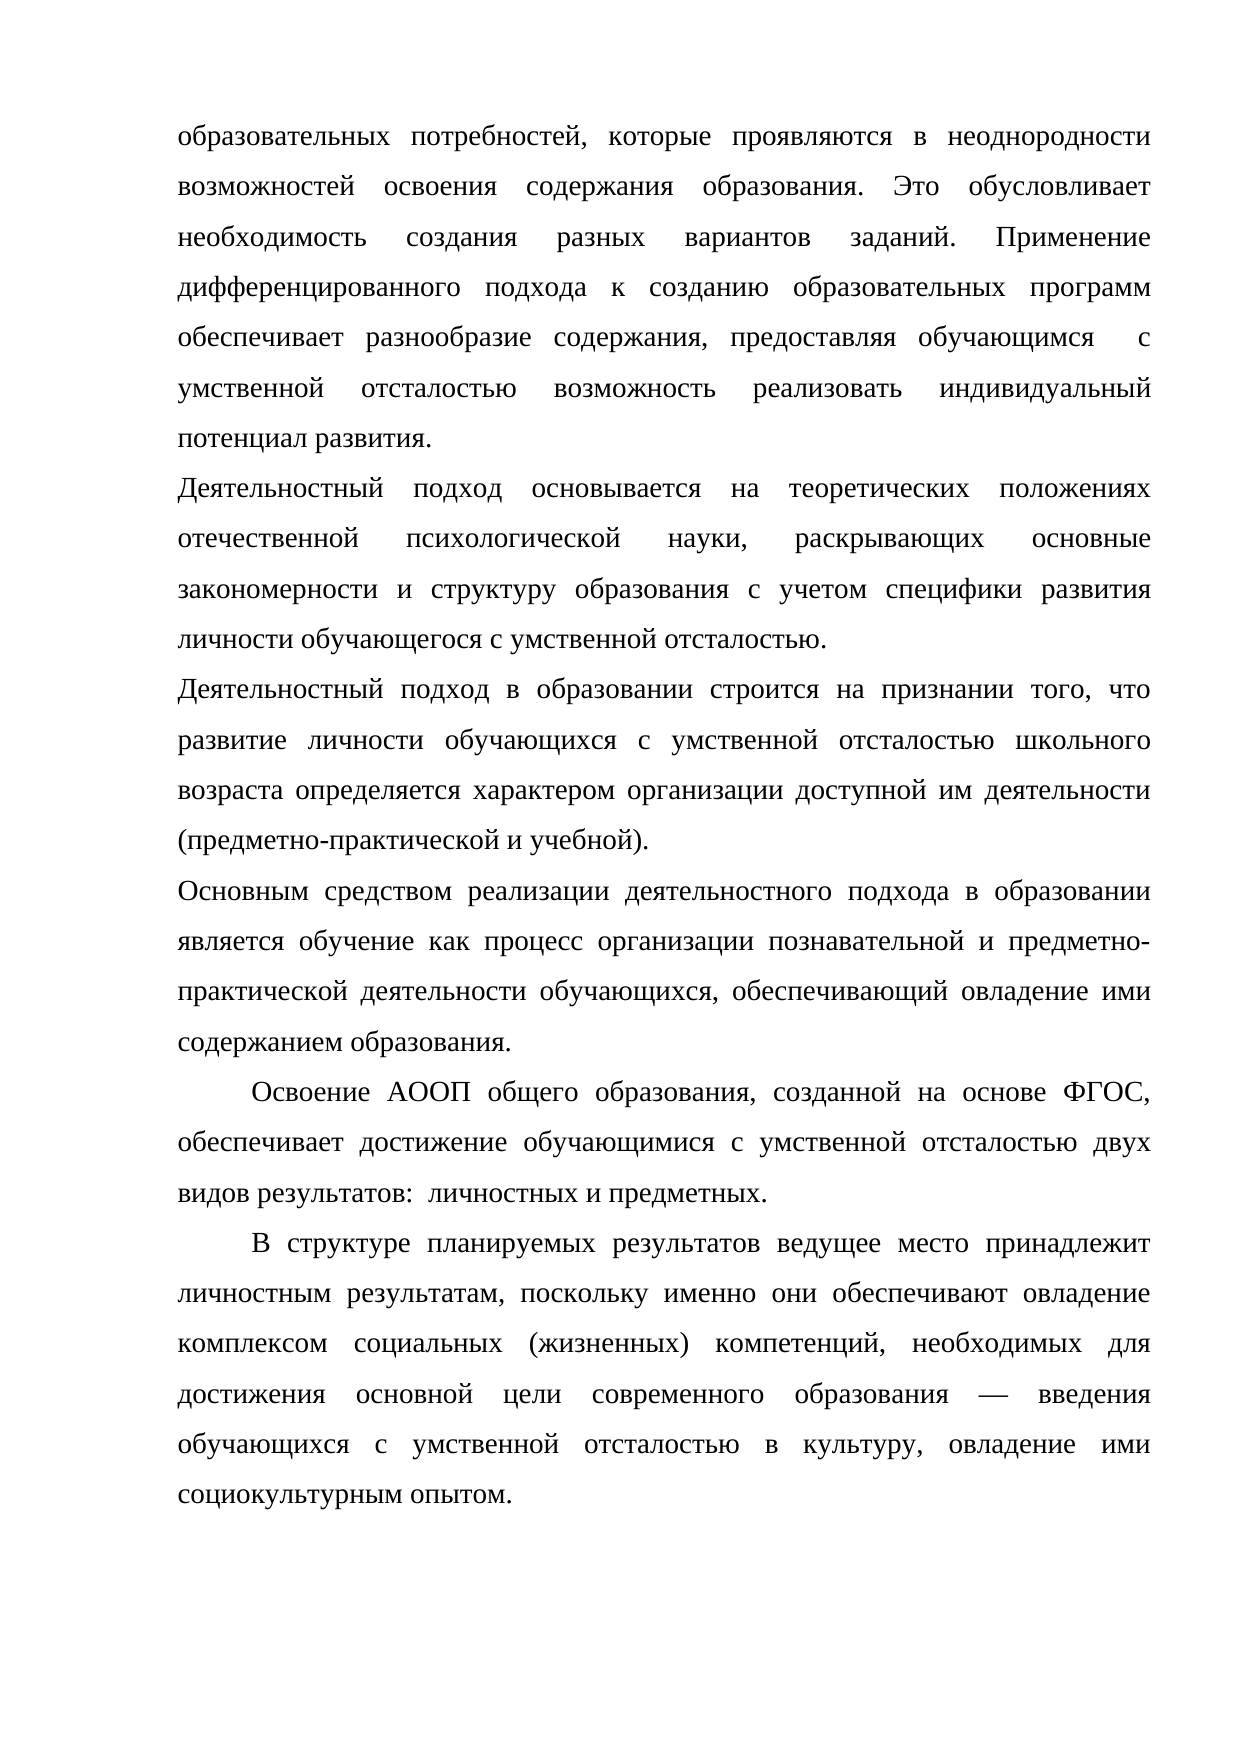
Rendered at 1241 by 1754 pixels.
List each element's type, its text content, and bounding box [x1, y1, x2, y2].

text Освоение АООП общего образования, созданной на основе ФГОС, обеспечивает достижение обучающимися с умственной отсталостью двух видов результатов: личностных и предметных. [177, 1074, 1152, 1208]
text Деятельностный подход основывается на теоретических положениях отечественной психологической науки, раскрывающих основные закономерности и структуру образования с учетом специфики развития личности обучающегося с умственной отсталостью. [177, 470, 1152, 655]
text Основным средством реализации деятельностного подхода в образовании является обучение как процесс организации познавательной и предметно-практической деятельности обучающихся, обеспечивающий овладение ими содержанием образования. [177, 873, 1152, 1057]
text В структуре планируемых результатов ведущее место принадлежит личностным результатам, поскольку именно они обеспечивают овладение комплексом социальных (жизненных) компетенций, необходимых для достижения основной цели современного образования ― введения обучающихся с умственной отсталостью в культуру, овладение ими социокультурным опытом. [177, 1225, 1152, 1510]
text Деятельностный подход в образовании строится на признании того, что развитие личности обучающихся с умственной отсталостью школьного возраста определяется характером организации доступной им деятельности (предметно-практической и учебной). [177, 672, 1152, 856]
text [177, 118, 1152, 453]
